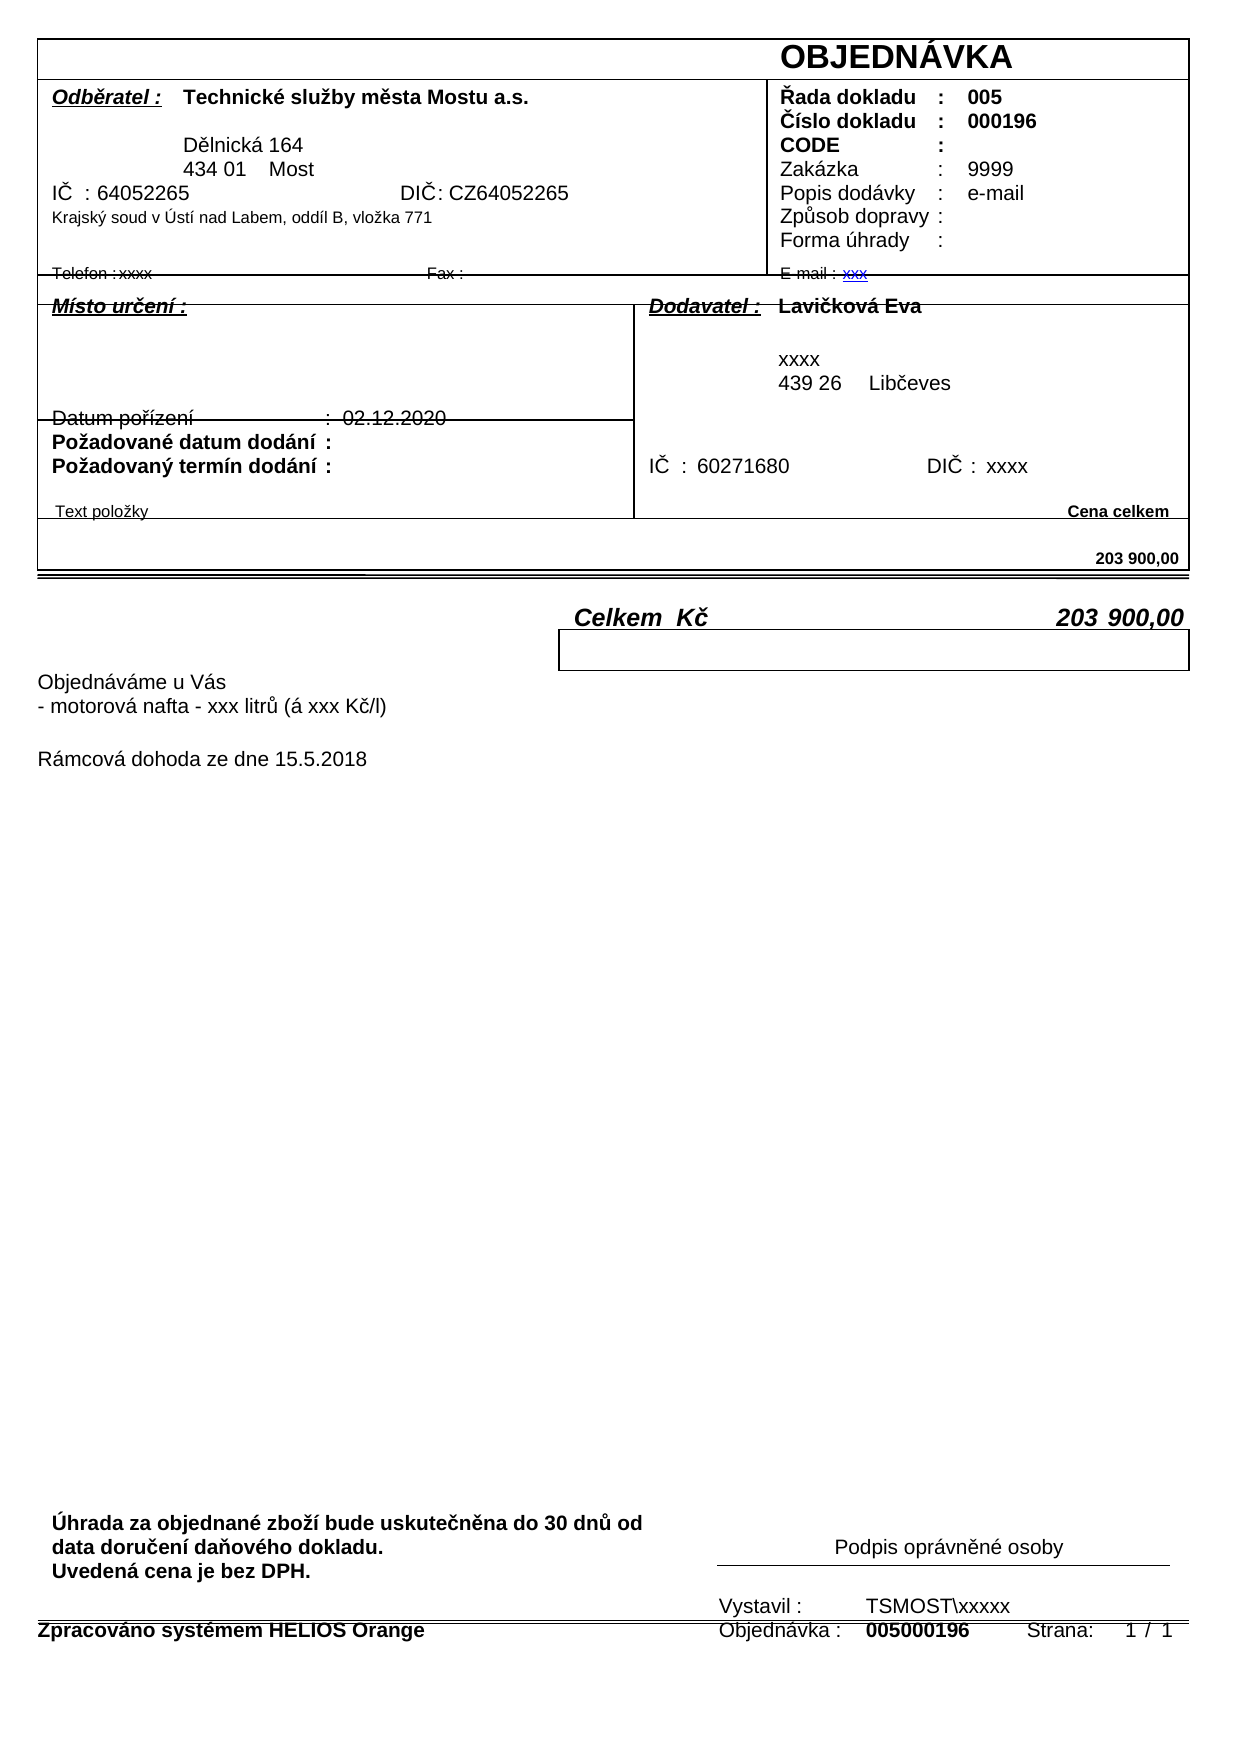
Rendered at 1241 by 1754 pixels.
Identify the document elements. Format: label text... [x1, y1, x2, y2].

text Číslo dokladu : 000196 [37, 108, 1203, 132]
text Telefon : xxxx Fax : E-mail : xxx [37, 264, 1203, 283]
text data doručení daňového dokladu. Podpis oprávněné osoby [37, 1535, 1203, 1559]
text 203 900,00 [37, 549, 1203, 568]
text Odběratel : Technické služby města Mostu a.s. Řada dokladu : 005 [37, 84, 1203, 108]
text - motorová nafta - xxx litrů (á xxx Kč/l) [37, 694, 1203, 718]
text Text položky Cena celkem [37, 502, 1203, 521]
text Rámcová dohoda ze dne 15.5.2018 [37, 747, 1203, 771]
text Zpracováno systémem HELIOS Orange Objednávka : 005000196 Strana: 1 / 1 [37, 1618, 1203, 1642]
text Celkem Kč 203 900,00 [37, 603, 1203, 632]
text Objednáváme u Vás [37, 670, 1203, 694]
text Požadované datum dodání : [37, 430, 1203, 454]
text Uvedená cena je bez DPH. [37, 1559, 1203, 1583]
text 439 26 Libčeves [37, 370, 1203, 394]
text Dělnická 164 CODE : [37, 132, 1203, 156]
text 434 01 Most Zakázka : 9999 [37, 156, 1203, 180]
text IČ : 64052265 DIČ : CZ64052265 Popis dodávky : e-mail [37, 180, 1203, 204]
text Místo určení : Dodavatel : Lavičková Eva [37, 293, 1203, 317]
text Úhrada za objednané zboží bude uskutečněna do 30 dnů od [37, 1511, 1203, 1535]
text OBJEDNÁVKA [37, 37, 1203, 76]
text Požadovaný termín dodání : IČ : 60271680 DIČ : xxxx [37, 454, 1203, 478]
text Vystavil : TSMOST\xxxxx [37, 1594, 1203, 1618]
text Datum pořízení : 02.12.2020 [37, 406, 1203, 430]
text Krajský soud v Ústí nad Labem, oddíl B, vložka 771 Způsob dopravy : [37, 204, 1203, 228]
text Forma úhrady : [37, 228, 1203, 252]
text xxxx [37, 346, 1203, 370]
